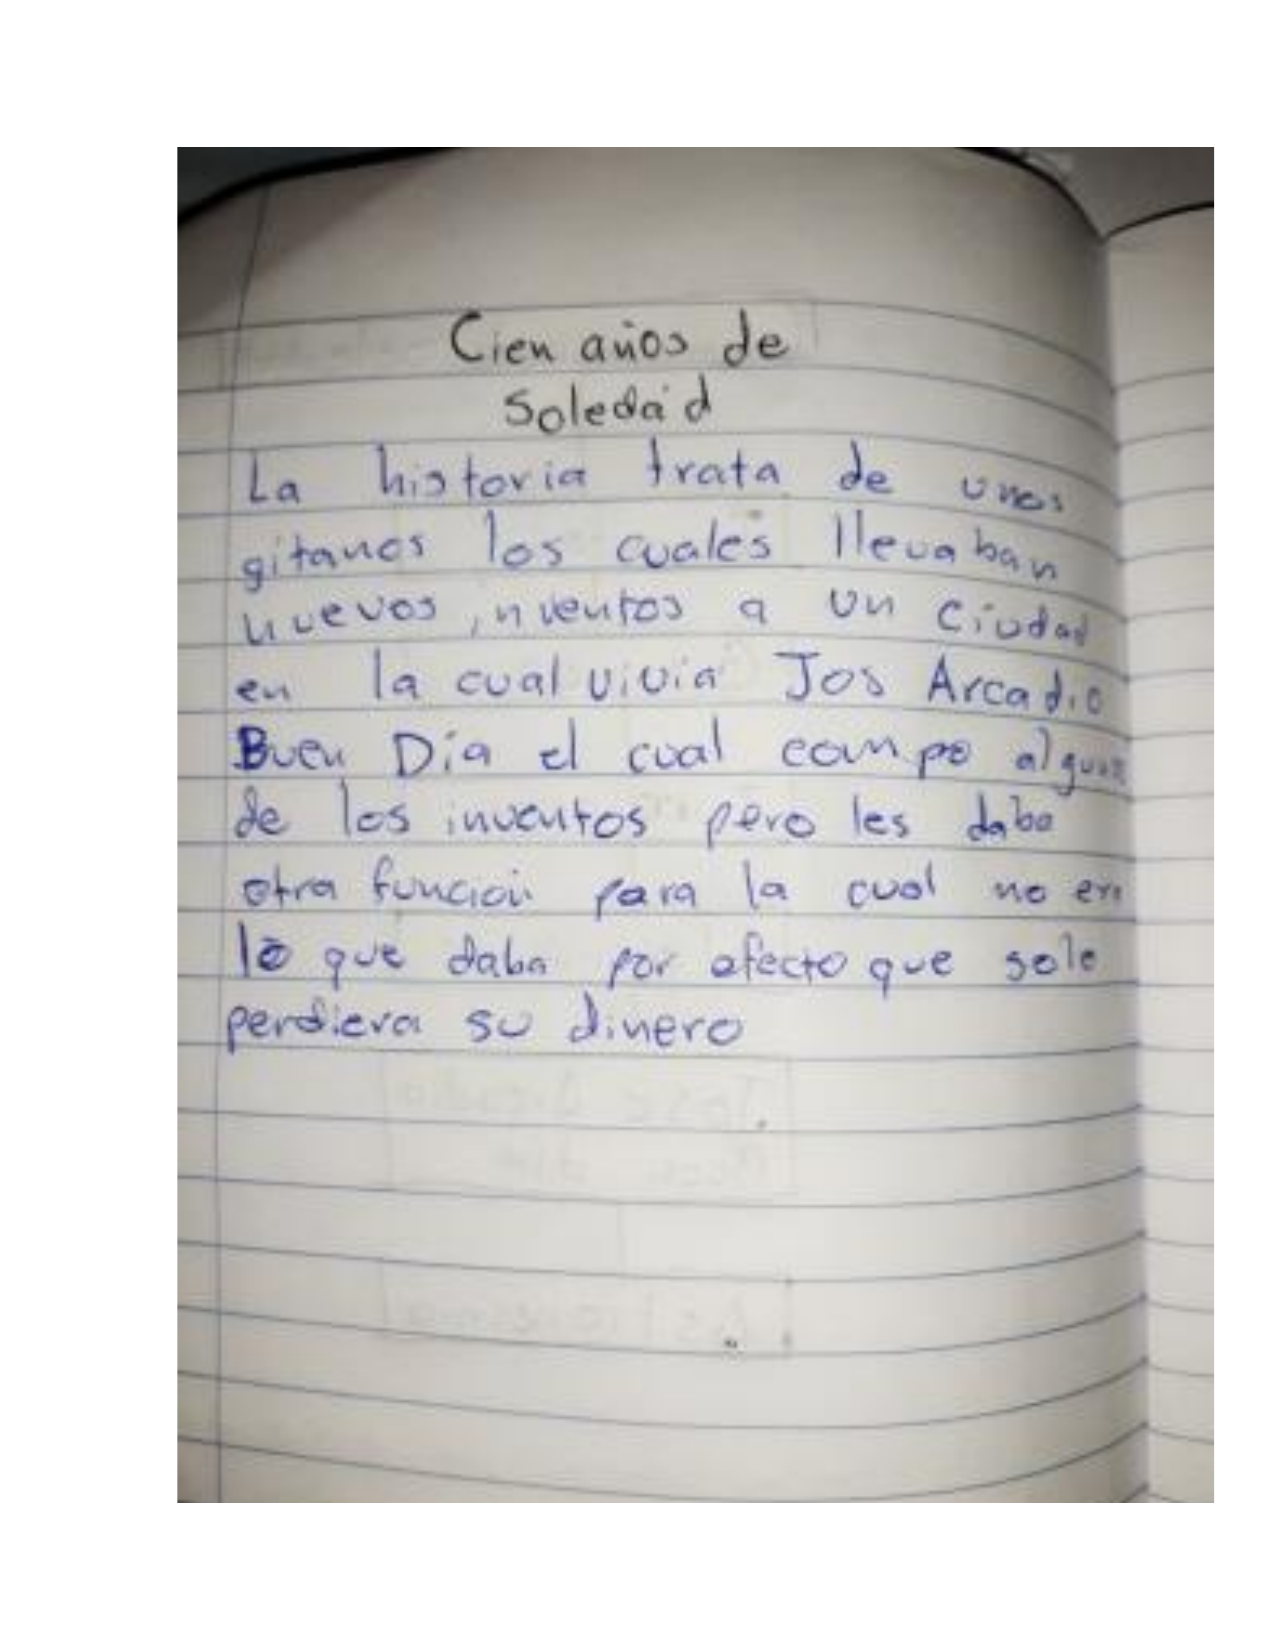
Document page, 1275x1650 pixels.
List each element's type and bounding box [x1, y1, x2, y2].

picture [177, 147, 1215, 1503]
